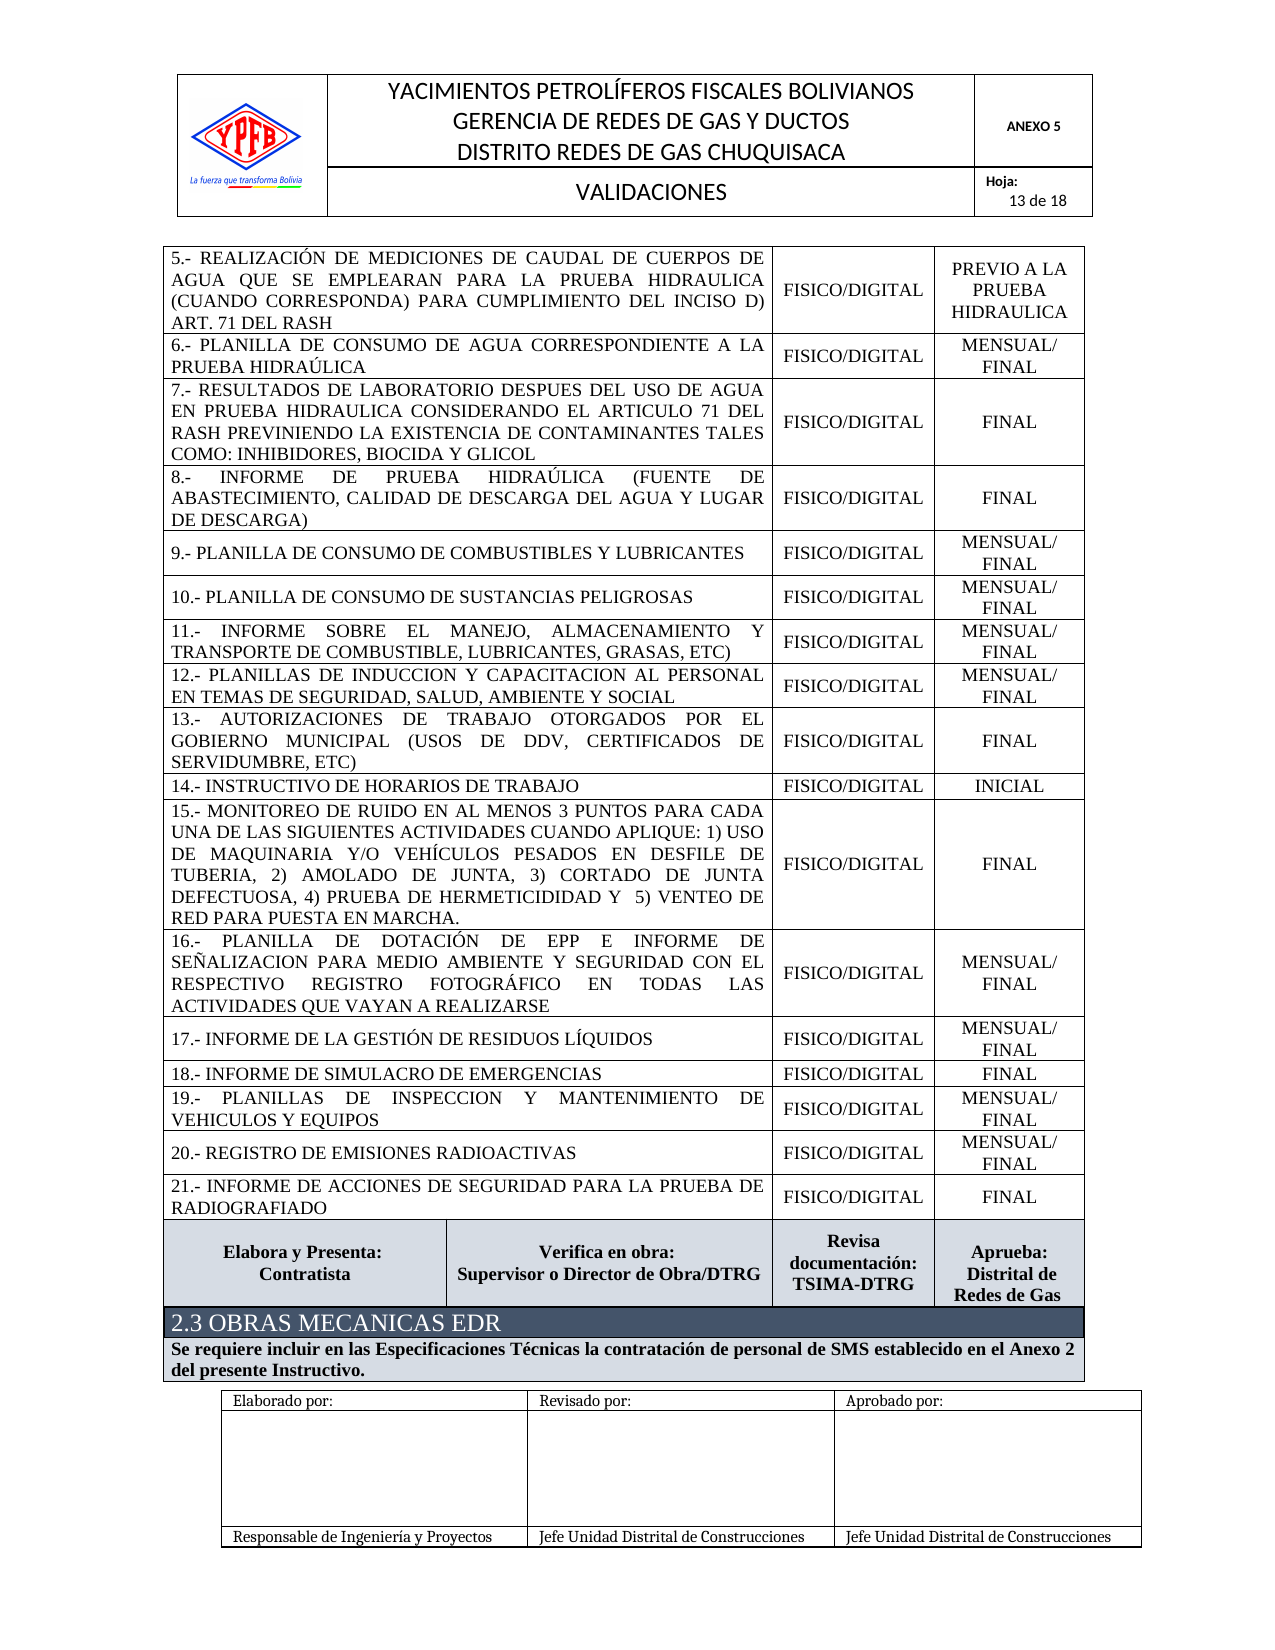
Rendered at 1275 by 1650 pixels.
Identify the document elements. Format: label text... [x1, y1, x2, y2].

table_cell 7.- RESULTADOS DE LABORATORIO DESPUES DEL USO DE AGUA EN PRUEBA HIDRAULICA CONSIDERANDO EL ARTICULO 71 DEL RASH PREVINIENDO LA EXISTENCIA DE CONTAMINANTES TALES COMO: INHIBIDORES, BIOCIDA Y GLICOL [164, 379, 772, 465]
table_cell MENSUAL/FINAL [935, 334, 1084, 377]
picture [188, 98, 303, 193]
table_cell FISICO/DIGITAL [773, 774, 934, 798]
table_cell FINAL [935, 800, 1084, 929]
table_cell FISICO/DIGITAL [773, 1087, 934, 1130]
table_cell 16.- PLANILLA DE DOTACIÓN DE EPP E INFORME DE SEÑALIZACION PARA MEDIO AMBIENTE Y SEGURIDAD CON EL RESPECTIVO REGISTRO FOTOGRÁFICO EN TODAS LAS ACTIVIDADES QUE VAYAN A REALIZARSE [164, 930, 772, 1016]
table_cell MENSUAL/FINAL [935, 1017, 1084, 1060]
table_cell FISICO/DIGITAL [773, 620, 934, 663]
table_cell Verifica en obra: Supervisor o Director de Obra/DTRG [447, 1220, 772, 1306]
table_cell 9.- PLANILLA DE CONSUMO DE COMBUSTIBLES Y LUBRICANTES [164, 531, 772, 574]
table_cell FISICO/DIGITAL [773, 1017, 934, 1060]
table_cell PREVIO A LA PRUEBA HIDRAULICA [935, 247, 1084, 333]
table_cell 15.- MONITOREO DE RUIDO EN AL MENOS 3 PUNTOS PARA CADA UNA DE LAS SIGUIENTES ACTIVIDADES CUANDO APLIQUE: 1) USO DE MAQUINARIA Y/O VEHÍCULOS PESADOS EN DESFILE DE TUBERIA, 2) AMOLADO DE JUNTA, 3) CORTADO DE JUNTA DEFECTUOSA, 4) PRUEBA DE HERMETICIDIDAD Y 5) VENTEO DE RED PARA PUESTA EN MARCHA. [164, 800, 772, 929]
table_cell FISICO/DIGITAL [773, 379, 934, 465]
table_cell FISICO/DIGITAL [773, 1175, 934, 1218]
table_cell FINAL [935, 708, 1084, 773]
table_cell FISICO/DIGITAL [773, 930, 934, 1016]
table_cell FISICO/DIGITAL [773, 800, 934, 929]
table_cell MENSUAL/FINAL [935, 664, 1084, 707]
table_cell 20.- REGISTRO DE EMISIONES RADIOACTIVAS [164, 1131, 772, 1174]
table_cell MENSUAL/FINAL [935, 620, 1084, 663]
table_cell FISICO/DIGITAL [773, 1131, 934, 1174]
table_cell Se requiere incluir en las Especificaciones Técnicas la contratación de personal de SMS establecido en el Anexo 2 del presente Instructivo. [164, 1338, 1084, 1381]
table_cell FINAL [935, 1175, 1084, 1218]
table_cell FISICO/DIGITAL [773, 664, 934, 707]
table_cell 18.- INFORME DE SIMULACRO DE EMERGENCIAS [164, 1061, 772, 1086]
table_cell 17.- INFORME DE LA GESTIÓN DE RESIDUOS LÍQUIDOS [164, 1017, 772, 1060]
table_cell 10.- PLANILLA DE CONSUMO DE SUSTANCIAS PELIGROSAS [164, 576, 772, 619]
table_cell MENSUAL/FINAL [935, 1087, 1084, 1130]
table_cell 13.- AUTORIZACIONES DE TRABAJO OTORGADOS POR EL GOBIERNO MUNICIPAL (USOS DE DDV, CERTIFICADOS DE SERVIDUMBRE, ETC) [164, 708, 772, 773]
table_cell 19.- PLANILLAS DE INSPECCION Y MANTENIMIENTO DE VEHICULOS Y EQUIPOS [164, 1087, 772, 1130]
table_cell FISICO/DIGITAL [773, 1061, 934, 1086]
table_cell FISICO/DIGITAL [773, 466, 934, 530]
table_cell FISICO/DIGITAL [773, 576, 934, 619]
table_cell INICIAL [935, 774, 1084, 798]
table_cell Revisa documentación: TSIMA-DTRG [773, 1220, 934, 1306]
table_cell 14.- INSTRUCTIVO DE HORARIOS DE TRABAJO [164, 774, 772, 798]
table_cell FISICO/DIGITAL [773, 247, 934, 333]
table_cell 2.3 OBRAS MECANICAS EDR [165, 1308, 1083, 1337]
table_cell MENSUAL/FINAL [935, 930, 1084, 1016]
table_cell FISICO/DIGITAL [773, 708, 934, 773]
table_cell FINAL [935, 1061, 1084, 1086]
table_cell MENSUAL/FINAL [935, 531, 1084, 574]
table_cell MENSUAL/FINAL [935, 1131, 1084, 1174]
table_cell 12.- PLANILLAS DE INDUCCION Y CAPACITACION AL PERSONAL EN TEMAS DE SEGURIDAD, SALUD, AMBIENTE Y SOCIAL [164, 664, 772, 707]
table_cell FINAL [935, 466, 1084, 530]
table_cell 8.- INFORME DE PRUEBA HIDRAÚLICA (FUENTE DE ABASTECIMIENTO, CALIDAD DE DESCARGA DEL AGUA Y LUGAR DE DESCARGA) [164, 466, 772, 530]
table_cell Aprueba: Distrital de Redes de Gas [935, 1220, 1084, 1306]
table_cell MENSUAL/FINAL [935, 576, 1084, 619]
table_cell 5.- REALIZACIÓN DE MEDICIONES DE CAUDAL DE CUERPOS DE AGUA QUE SE EMPLEARAN PARA LA PRUEBA HIDRAULICA (CUANDO CORRESPONDA) PARA CUMPLIMIENTO DEL INCISO D) ART. 71 DEL RASH [164, 247, 772, 333]
table_cell FISICO/DIGITAL [773, 334, 934, 377]
table_cell 6.- PLANILLA DE CONSUMO DE AGUA CORRESPONDIENTE A LA PRUEBA HIDRAÚLICA [164, 334, 772, 377]
table_cell 11.- INFORME SOBRE EL MANEJO, ALMACENAMIENTO Y TRANSPORTE DE COMBUSTIBLE, LUBRICANTES, GRASAS, ETC) [164, 620, 772, 663]
table_cell FINAL [935, 379, 1084, 465]
table_cell FISICO/DIGITAL [773, 531, 934, 574]
table_cell 21.- INFORME DE ACCIONES DE SEGURIDAD PARA LA PRUEBA DE RADIOGRAFIADO [164, 1175, 772, 1218]
table_cell Elabora y Presenta: Contratista [164, 1220, 446, 1306]
